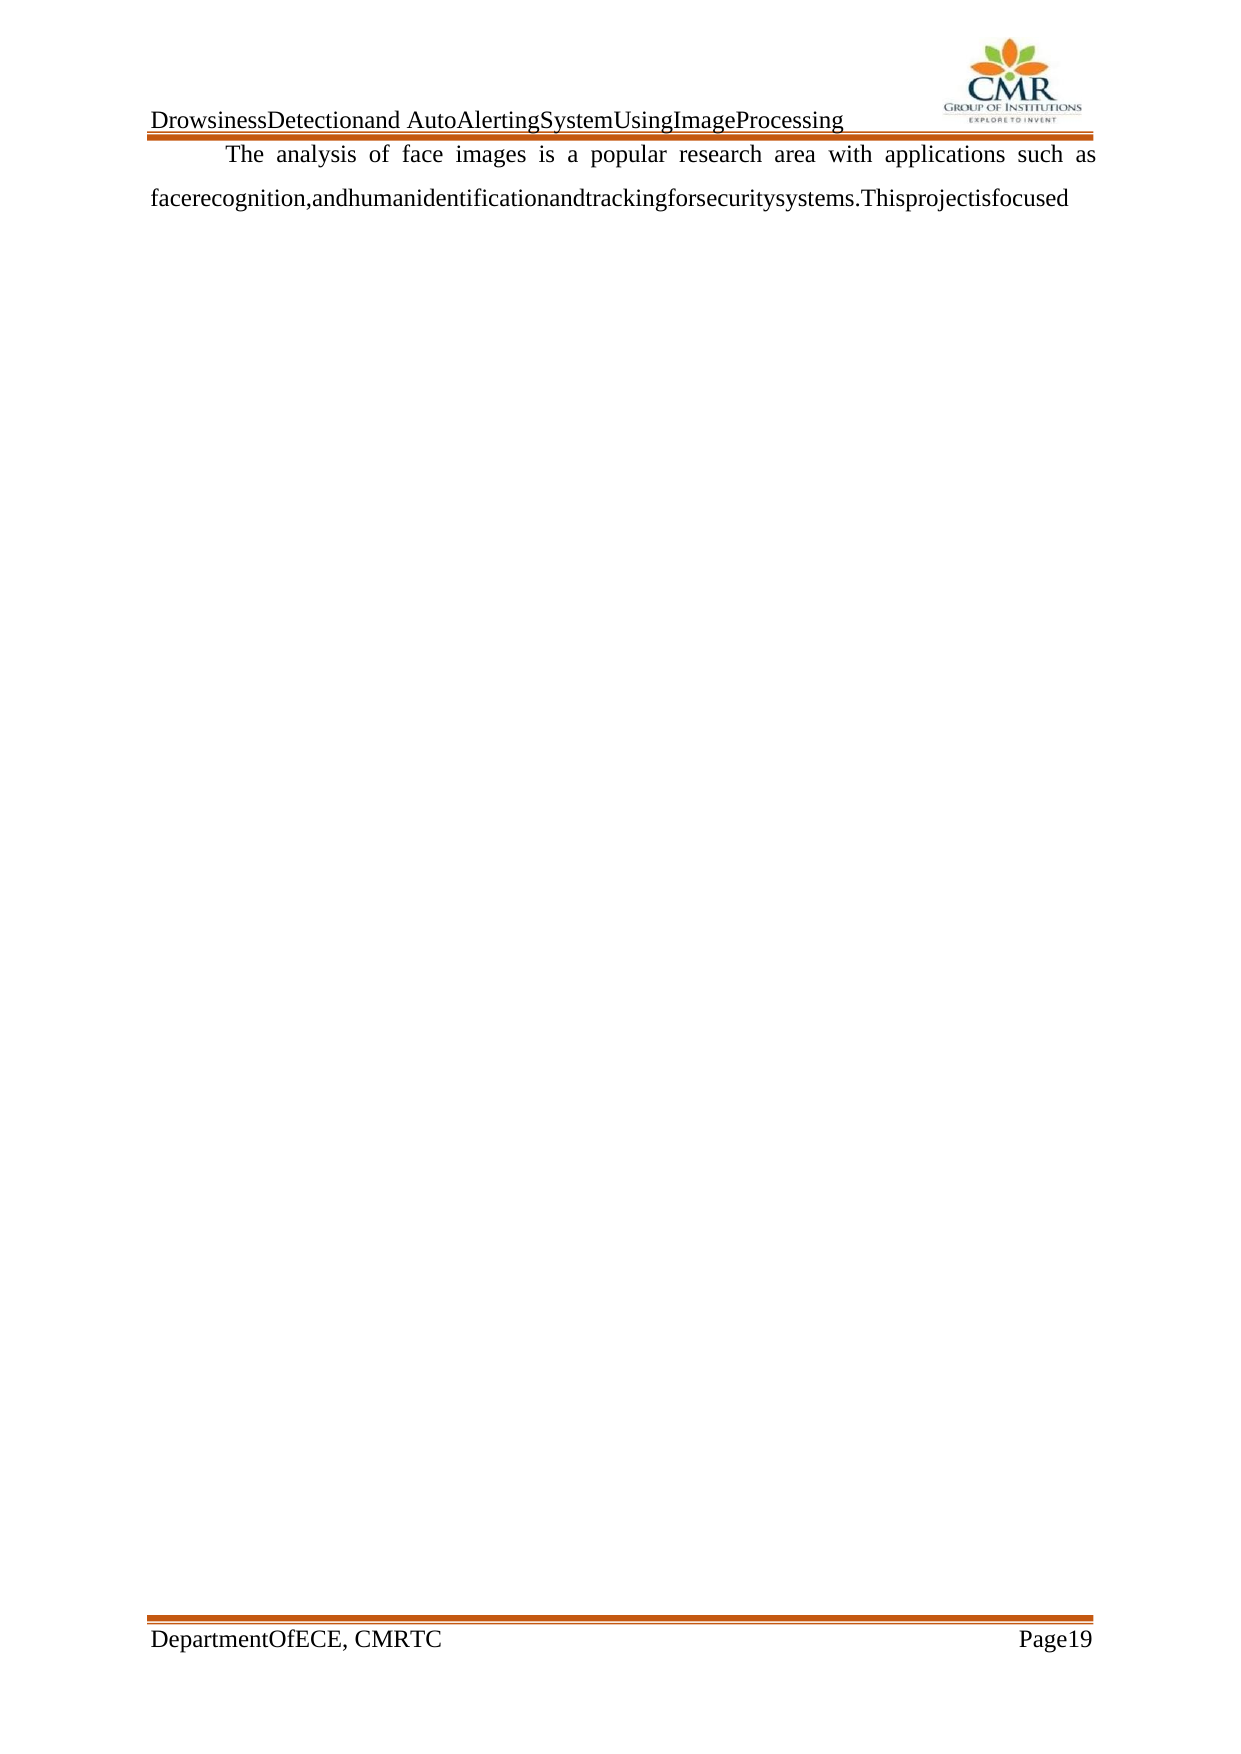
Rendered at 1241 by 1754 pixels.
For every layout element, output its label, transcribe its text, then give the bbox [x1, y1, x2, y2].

picture [942, 37, 1082, 124]
text The analysis of face images is a popular research area with applications such as facerecognition,andhumanidentificationandtrackingforsecuritysystems.Thisprojectisfocused [150, 139, 1098, 211]
